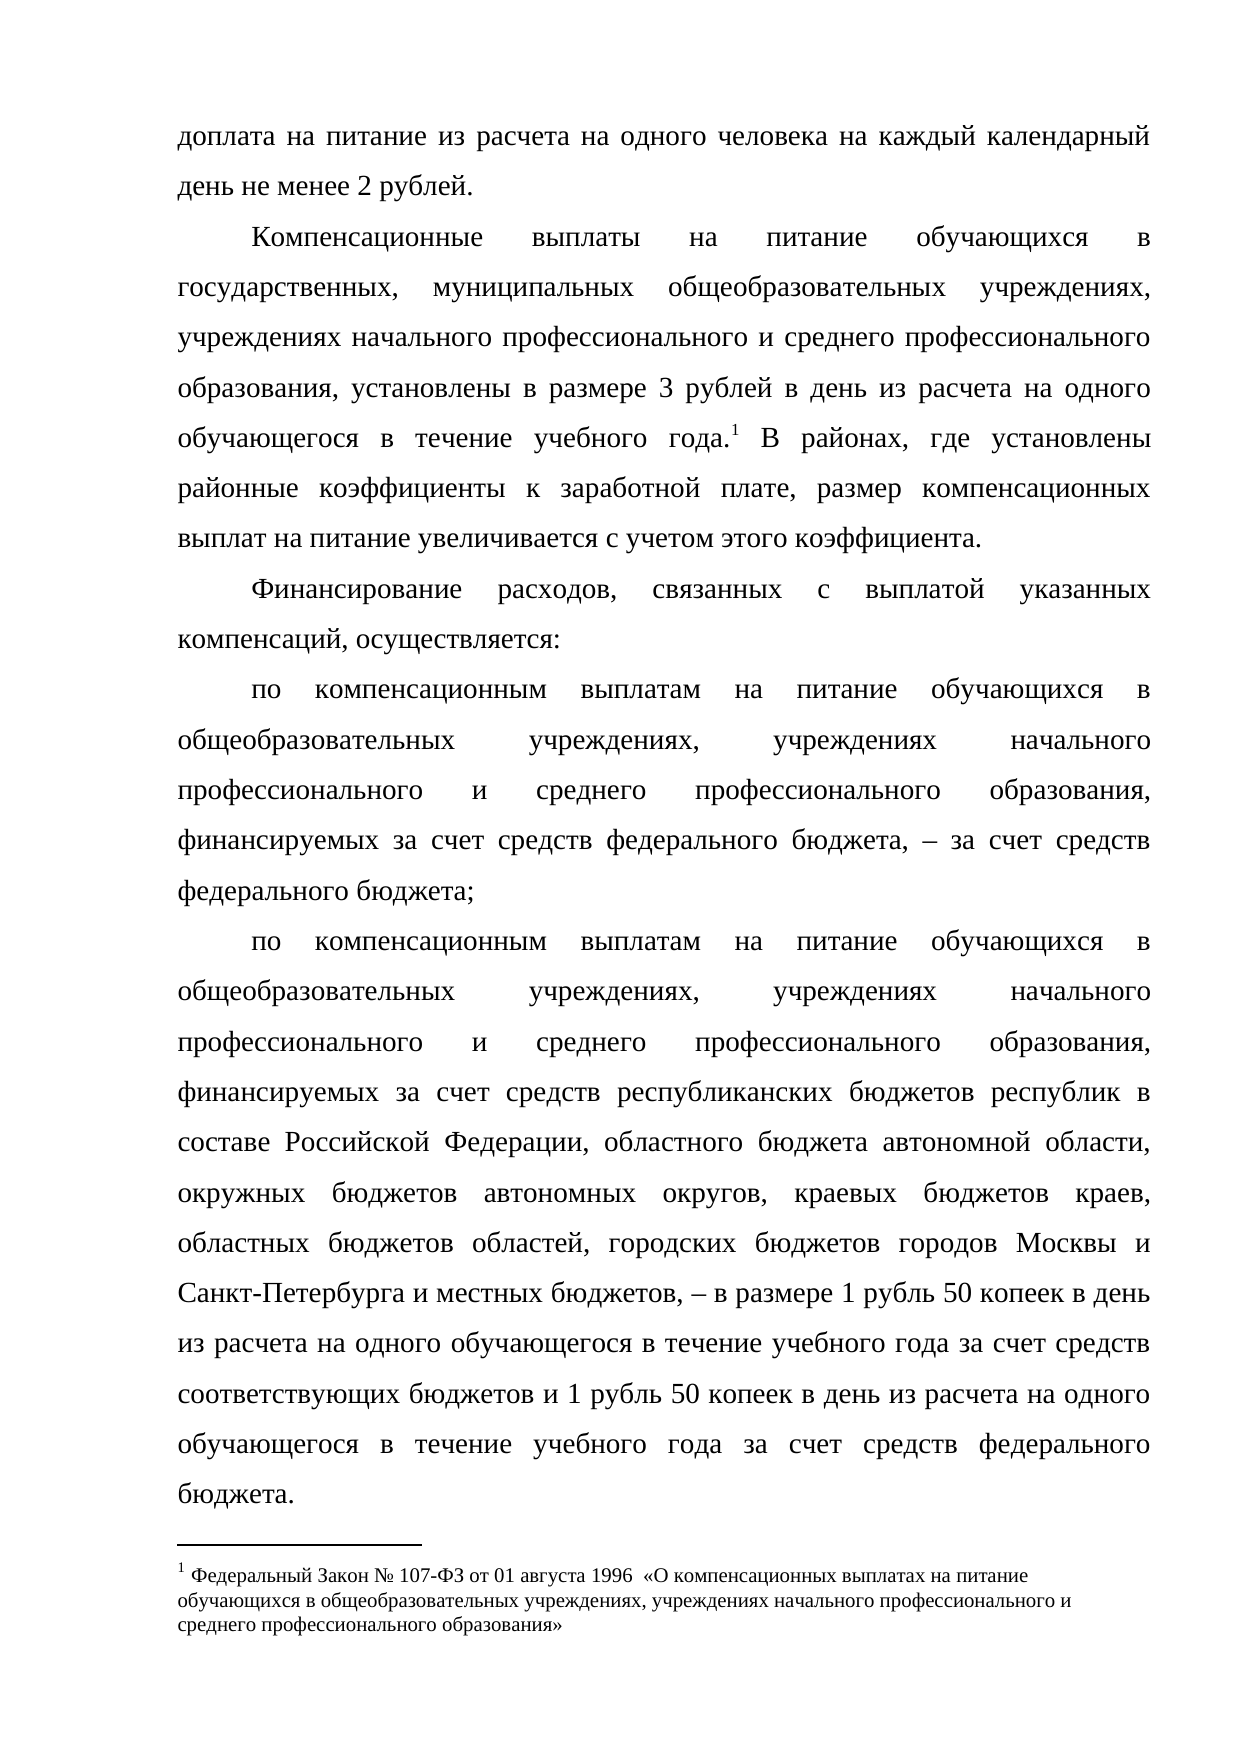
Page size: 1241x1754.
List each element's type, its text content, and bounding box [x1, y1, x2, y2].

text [177, 118, 1152, 202]
text Финансирование расходов, связанных с выплатой указанных компенсаций, осуществляется: [177, 571, 1152, 655]
text по компенсационным выплатам на питание обучающихся в общеобразовательных учреждениях, учреждениях начального профессионального и среднего профессионального образования, финансируемых за счет средств республиканских бюджетов республик в составе Российской Федерации, областного бюджета автономной области, окружных бюджетов автономных округов, краевых бюджетов краев, областных бюджетов областей, городских бюджетов городов Москвы и Санкт-Петербурга и местных бюджетов, – в размере 1 рубль 50 копеек в день из расчета на одного обучающегося в течение учебного года за счет средств соответствующих бюджетов и 1 рубль 50 копеек в день из расчета на одного обучающегося в течение учебного года за счет средств федерального бюджета. [177, 923, 1152, 1510]
text Компенсационные выплаты на питание обучающихся в государственных, муниципальных общеобразовательных учреждениях, учреждениях начального профессионального и среднего профессионального образования, установлены в размере 3 рублей в день из расчета на одного обучающегося в течение учебного года. В районах, где установлены районные коэффициенты к заработной плате, размер компенсационных выплат на питание увеличивается с учетом этого коэффициента. [177, 219, 1152, 554]
text по компенсационным выплатам на питание обучающихся в общеобразовательных учреждениях, учреждениях начального профессионального и среднего профессионального образования, финансируемых за счет средств федерального бюджета, – за счет средств федерального бюджета; [177, 672, 1152, 906]
